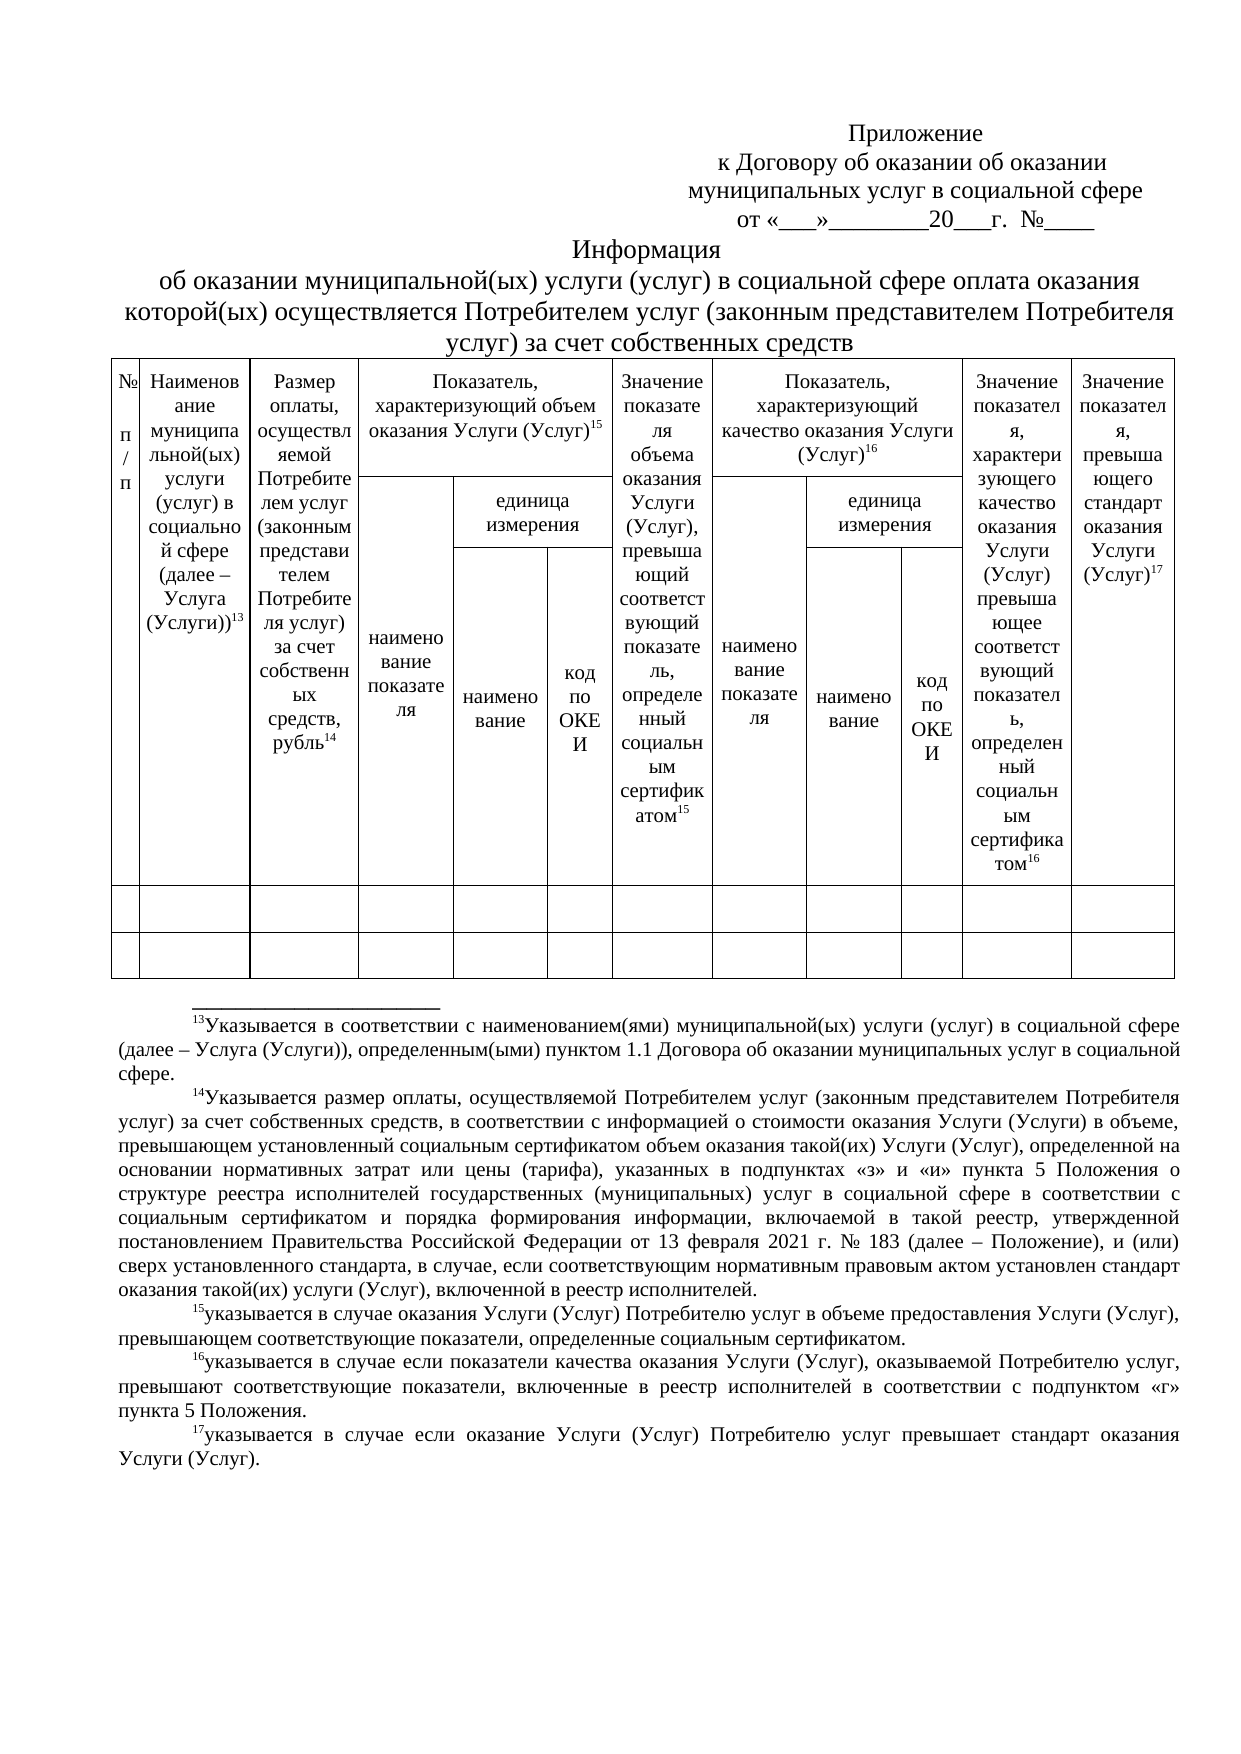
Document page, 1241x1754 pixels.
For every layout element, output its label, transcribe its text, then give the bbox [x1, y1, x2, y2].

table_header Значение показателя, превышающего стандарт оказания Услуги (Услуг)17 [1072, 359, 1174, 885]
table_cell [140, 886, 249, 932]
table_cell [251, 933, 358, 978]
table_header № п/п [112, 359, 139, 885]
text Приложение [650, 118, 1181, 147]
table_cell [713, 933, 806, 978]
table_cell [454, 886, 547, 932]
table_header Показатель, характеризующий качество оказания Услуги (Услуг)16 [713, 359, 962, 476]
table_cell [902, 933, 962, 978]
table_cell [963, 886, 1071, 932]
text к Договору об оказании об оказании муниципальных услуг в социальной сфере [650, 147, 1181, 204]
table_cell наименование показателя [713, 477, 806, 885]
table_cell [807, 886, 901, 932]
table_cell [902, 886, 962, 932]
table_cell наименование [454, 548, 547, 885]
table_header Наименование муниципальной(ых) услуги (услуг) в социальной сфере (далее –Услуга (Услуги))13 [140, 359, 249, 885]
table_cell наименование показателя [359, 477, 453, 885]
table_header Значение показателя объема оказания Услуги (Услуг), превышающий соответствующий показатель, определенный социальным сертификатом15 [613, 359, 712, 885]
table_cell [613, 886, 712, 932]
text 15указывается в случае оказания Услуги (Услуг) Потребителю услуг в объеме предоставления Услуги (Услуг), превышающем соответствующие показатели, определенные социальным сертификатом. [118, 1301, 1181, 1349]
table_cell наименование [807, 548, 901, 885]
table_cell [548, 886, 612, 932]
table_cell [548, 933, 612, 978]
table_cell код по ОКЕИ [548, 548, 612, 885]
table_cell [1072, 886, 1174, 932]
table_cell [713, 886, 806, 932]
table_cell [359, 933, 453, 978]
table_header Показатель, характеризующий объем оказания Услуги (Услуг)15 [359, 359, 612, 476]
table_cell [251, 886, 358, 932]
table_cell [359, 886, 453, 932]
text 14Указывается размер оплаты, осуществляемой Потребителем услуг (законным представителем Потребителя услуг) за счет собственных средств, в соответствии с информацией о стоимости оказания Услуги (Услуги) в объеме, превышающем установленный социальным сертификатом объем оказания такой(их) Услуги (Услуг), определенной на основании нормативных затрат или цены (тарифа), указанных в подпунктах «з» и «и» пункта 5 Положения о структуре реестра исполнителей государственных (муниципальных) услуг в социальной сфере в соответствии с социальным сертификатом и порядка формирования информации, включаемой в такой реестр, утвержденной постановлением Правительства Российской Федерации от 13 февраля 2021 г. № 183 (далее – Положение), и (или) сверх установленного стандарта, в случае, если соответствующим нормативным правовым актом установлен стандарт оказания такой(их) услуги (Услуг), включенной в реестр исполнителей. [118, 1085, 1181, 1301]
table_cell [112, 933, 139, 978]
table_cell [112, 886, 139, 932]
text 17указывается в случае если оказание Услуги (Услуг) Потребителю услуг превышает стандарт оказания Услуги (Услуг). [118, 1422, 1181, 1470]
table_header Размер оплаты, осуществляемой Потребителем услуг (законным представителем Потребителя услуг) за счет собственных средств, рубль14 [251, 359, 358, 885]
text от «___»________20___г. №____ [650, 204, 1181, 233]
table_cell единица измерения [807, 477, 962, 547]
table_cell [454, 933, 547, 978]
table_cell [963, 933, 1071, 978]
table_cell [1072, 933, 1174, 978]
text _________________ [118, 979, 1181, 1013]
text 13Указывается в соответствии с наименованием(ями) муниципальной(ых) услуги (услуг) в социальной сфере (далее – Услуга (Услуги)), определенным(ыми) пунктом 1.1 Договора об оказании муниципальных услуг в социальной сфере. [118, 1013, 1181, 1085]
table_header Значение показателя, характеризующего качество оказания Услуги (Услуг) превышающее соответствующий показатель, определенный социальным сертификатом16 [963, 359, 1071, 885]
table_cell [807, 933, 901, 978]
table_cell [140, 933, 249, 978]
text 16указывается в случае если показатели качества оказания Услуги (Услуг), оказываемой Потребителю услуг, превышают соответствующие показатели, включенные в реестр исполнителей в соответствии с подпунктом «г» пункта 5 Положения. [118, 1349, 1181, 1422]
text Информация об оказании муниципальной(ых) услуги (услуг) в социальной сфере оплата оказания которой(ых) осуществляется Потребителем услуг (законным представителем Потребителя услуг) за счет собственных средств [118, 233, 1181, 358]
table_cell единица измерения [454, 477, 612, 547]
table_cell [613, 933, 712, 978]
table_cell код по ОКЕИ [902, 548, 962, 885]
